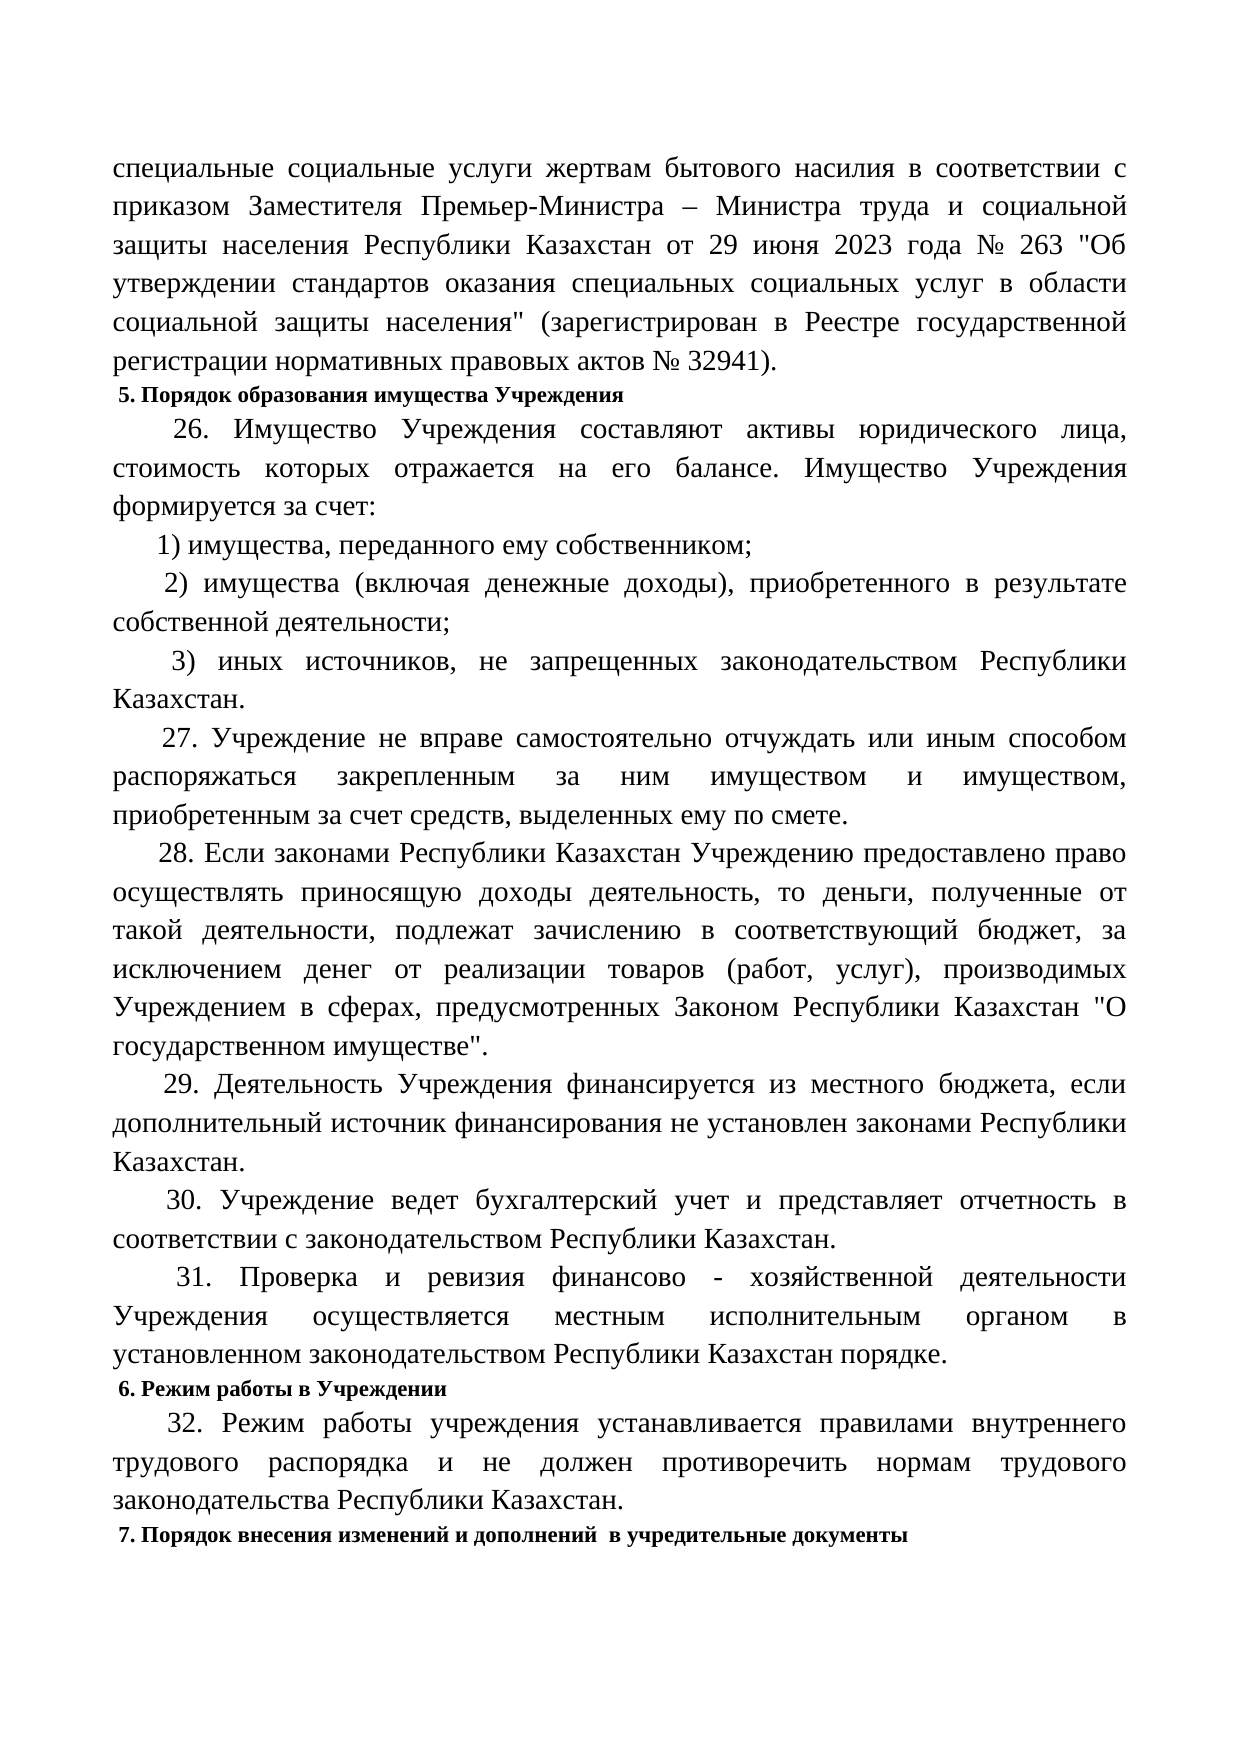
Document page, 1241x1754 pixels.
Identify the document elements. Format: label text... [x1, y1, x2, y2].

text 3) иных источников, не запрещенных законодательством Республики Казахстан. [112, 643, 1128, 715]
text 27. Учреждение не вправе самостоятельно отчуждать или иным способом распоряжаться закрепленным за ним имуществом и имуществом, приобретенным за счет средств, выделенных ему по смете. [112, 720, 1128, 830]
text 2) имущества (включая денежные доходы), приобретенного в результате собственной деятельности; [112, 566, 1128, 638]
text 29. Деятельность Учреждения финансируется из местного бюджета, если дополнительный источник финансирования не установлен законами Республики Казахстан. [112, 1067, 1128, 1177]
text 7. Порядок внесения изменений и дополнений в учредительные документы [112, 1521, 1128, 1547]
text 32. Режим работы учреждения устанавливается правилами внутреннего трудового распорядка и не должен противоречить нормам трудового законодательства Республики Казахстан. [112, 1405, 1128, 1516]
text 31. Проверка и ревизия финансово - хозяйственной деятельности Учреждения осуществляется местным исполнительным органом в установленном законодательством Республики Казахстан порядке. [112, 1259, 1128, 1370]
text 5. Порядок образования имущества Учреждения [112, 381, 1128, 408]
text 30. Учреждение ведет бухгалтерский учет и представляет отчетность в соответствии с законодательством Республики Казахстан. [112, 1182, 1128, 1254]
text 28. Если законами Республики Казахстан Учреждению предоставлено право осуществлять приносящую доходы деятельность, то деньги, полученные от такой деятельности, подлежат зачислению в соответствующий бюджет, за исключением денег от реализации товаров (работ, услуг), производимых Учреждением в сферах, предусмотренных Законом Республики Казахстан "О государственном имуществе". [112, 835, 1128, 1062]
text 6. Режим работы в Учреждении [112, 1375, 1128, 1401]
text 26. Имущество Учреждения составляют активы юридического лица, стоимость которых отражается на его балансе. Имущество Учреждения формируется за счет: [112, 411, 1128, 522]
text 1) имущества, переданного ему собственником; [112, 527, 1128, 561]
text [112, 150, 1128, 376]
